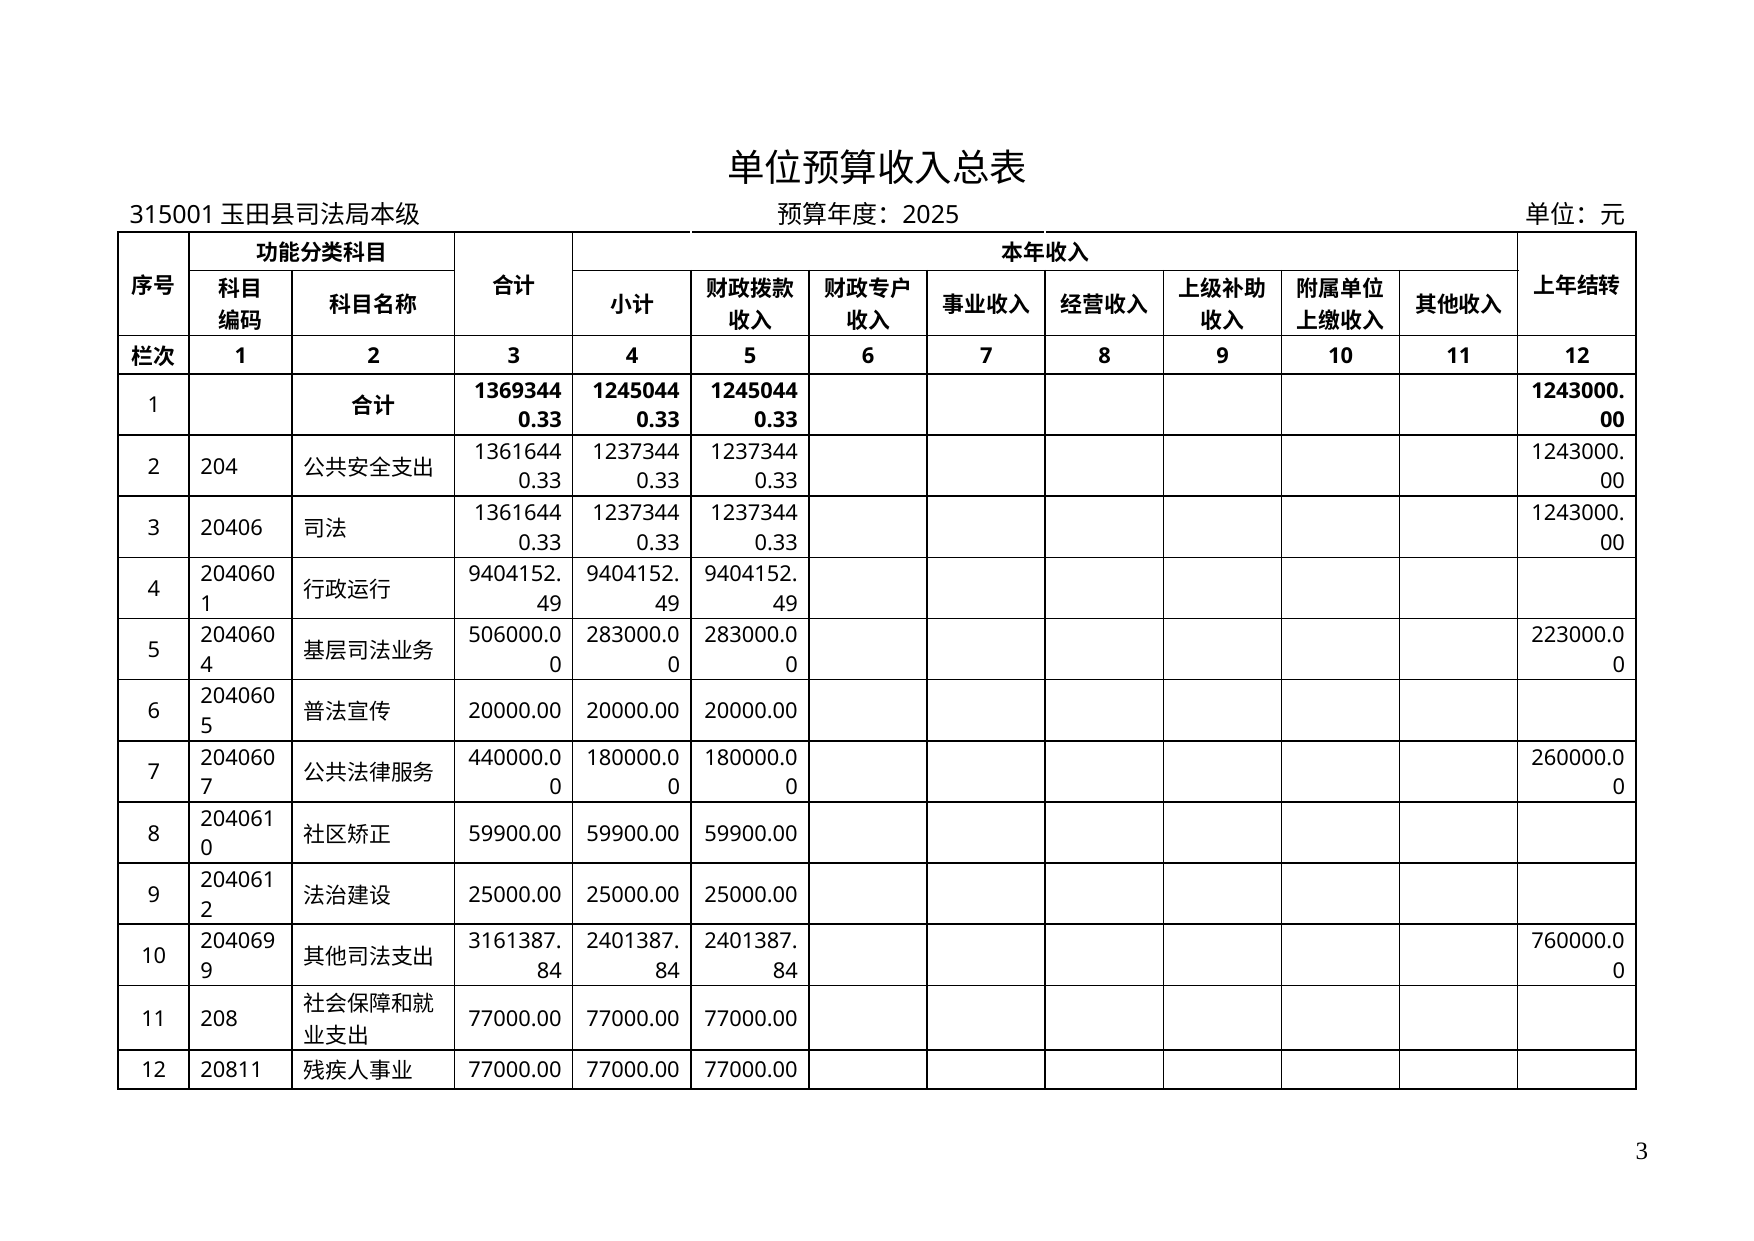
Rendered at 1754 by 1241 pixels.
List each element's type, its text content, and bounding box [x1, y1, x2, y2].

table_cell 合计 [293, 375, 454, 434]
table_cell 440000.00 [455, 742, 572, 801]
table_cell 12373440.33 [692, 436, 808, 495]
table_cell [1518, 864, 1635, 923]
table_cell [1164, 925, 1281, 984]
text 单位预算收入总表 [106, 142, 1648, 193]
table_cell 2040601 [190, 558, 291, 618]
table_cell 2 [119, 436, 188, 495]
table_cell [810, 1051, 926, 1088]
table_cell 77000.00 [573, 1051, 690, 1088]
table_cell [810, 986, 926, 1049]
table_cell [928, 1051, 1044, 1088]
table_cell 其他收入 [1400, 271, 1517, 334]
table_cell [928, 375, 1044, 434]
table_cell 25000.00 [455, 864, 572, 923]
table_cell 1 [190, 336, 291, 373]
table_cell [1400, 925, 1517, 984]
table_header 预算年度：2025 [692, 195, 1044, 231]
table_cell 10 [1282, 336, 1399, 373]
table_cell [810, 742, 926, 801]
table_cell 科目 编码 [190, 271, 291, 334]
table_cell [1046, 925, 1163, 984]
table_cell [1046, 436, 1163, 495]
table_cell 10 [119, 925, 188, 984]
table_cell 9404152.49 [455, 558, 572, 618]
table_cell 9404152.49 [573, 558, 690, 618]
table_cell 5 [119, 619, 188, 679]
table_cell [1164, 1051, 1281, 1088]
table_cell [1046, 1051, 1163, 1088]
table_cell 1243000.00 [1518, 497, 1635, 556]
table_cell [928, 619, 1044, 679]
table_cell 11 [119, 986, 188, 1049]
table_cell 59900.00 [455, 803, 572, 862]
table_cell [1282, 864, 1399, 923]
table_cell 7 [928, 336, 1044, 373]
table_cell 普法宣传 [293, 680, 454, 740]
table_cell 附属单位上缴收入 [1282, 271, 1399, 334]
table_cell 77000.00 [455, 986, 572, 1049]
table_cell 2040699 [190, 925, 291, 984]
table_cell [1518, 803, 1635, 862]
table_cell 事业收入 [928, 271, 1044, 334]
table_cell 208 [190, 986, 291, 1049]
table_cell 2 [293, 336, 454, 373]
table_cell 7 [119, 742, 188, 801]
table_cell [1046, 864, 1163, 923]
table_cell 2040612 [190, 864, 291, 923]
table_cell 12450440.33 [573, 375, 690, 434]
table_cell 20000.00 [692, 680, 808, 740]
table_cell 社会保障和就业支出 [293, 986, 454, 1049]
table_cell 12 [1518, 336, 1635, 373]
table_cell [928, 986, 1044, 1049]
table_cell [810, 619, 926, 679]
table_cell [1400, 986, 1517, 1049]
table_cell 2040607 [190, 742, 291, 801]
table_cell 3161387.84 [455, 925, 572, 984]
table_cell 20406 [190, 497, 291, 556]
table_cell [1046, 558, 1163, 618]
table_cell [190, 375, 291, 434]
table_cell 12 [119, 1051, 188, 1088]
table_cell [810, 497, 926, 556]
table_cell [810, 803, 926, 862]
table_cell 20000.00 [455, 680, 572, 740]
table_cell 9404152.49 [692, 558, 808, 618]
table_cell [1400, 803, 1517, 862]
table_cell 204 [190, 436, 291, 495]
table_cell 财政拨款 收入 [692, 271, 808, 334]
table_header 315001玉田县司法局本级 [119, 195, 690, 231]
table_cell [1046, 619, 1163, 679]
table_cell [928, 803, 1044, 862]
table_cell [1282, 1051, 1399, 1088]
table_cell 506000.00 [455, 619, 572, 679]
table_cell 283000.00 [573, 619, 690, 679]
table_cell [1518, 558, 1635, 618]
table_cell 77000.00 [455, 1051, 572, 1088]
table_cell [1164, 436, 1281, 495]
table_cell [1164, 742, 1281, 801]
table_cell 2040610 [190, 803, 291, 862]
table_cell 1 [119, 375, 188, 434]
table_cell 12450440.33 [692, 375, 808, 434]
table_cell [1282, 680, 1399, 740]
table_cell 基层司法业务 [293, 619, 454, 679]
table_cell 180000.00 [692, 742, 808, 801]
table_cell 4 [573, 336, 690, 373]
table_cell [810, 680, 926, 740]
table_cell [1282, 375, 1399, 434]
table_cell [1164, 986, 1281, 1049]
table_cell 12373440.33 [692, 497, 808, 556]
table_cell [1400, 497, 1517, 556]
table_cell [1046, 742, 1163, 801]
table_cell 11 [1400, 336, 1517, 373]
table_cell [1400, 436, 1517, 495]
table_cell 8 [119, 803, 188, 862]
table_cell [810, 375, 926, 434]
table_cell [810, 436, 926, 495]
table_cell [1518, 680, 1635, 740]
table_cell [1164, 680, 1281, 740]
table_cell 20000.00 [573, 680, 690, 740]
table_cell 20811 [190, 1051, 291, 1088]
table_cell 栏次 [119, 336, 188, 373]
table_cell [810, 558, 926, 618]
table_cell 25000.00 [573, 864, 690, 923]
table_cell [1164, 558, 1281, 618]
table_cell 行政运行 [293, 558, 454, 618]
table_cell 8 [1046, 336, 1163, 373]
table_cell [1046, 375, 1163, 434]
table_cell 77000.00 [692, 1051, 808, 1088]
table_cell 6 [810, 336, 926, 373]
table_cell [1282, 925, 1399, 984]
table_cell 9 [119, 864, 188, 923]
table_cell 59900.00 [573, 803, 690, 862]
table_cell [928, 680, 1044, 740]
table_cell 法治建设 [293, 864, 454, 923]
table_cell 25000.00 [692, 864, 808, 923]
table_cell 13616440.33 [455, 497, 572, 556]
table_cell 公共法律服务 [293, 742, 454, 801]
table_cell [1164, 497, 1281, 556]
table_cell 1243000.00 [1518, 375, 1635, 434]
table_cell 3 [455, 336, 572, 373]
table_cell [1400, 680, 1517, 740]
table_cell [1400, 558, 1517, 618]
table_cell 283000.00 [692, 619, 808, 679]
table_cell 科目名称 [293, 271, 454, 334]
table_cell 77000.00 [692, 986, 808, 1049]
table_cell 223000.00 [1518, 619, 1635, 679]
table_cell [1282, 803, 1399, 862]
table_cell [1400, 864, 1517, 923]
table_cell 760000.00 [1518, 925, 1635, 984]
table_cell 2040605 [190, 680, 291, 740]
table_cell [928, 925, 1044, 984]
table_cell [1282, 558, 1399, 618]
table_cell [928, 497, 1044, 556]
table_cell 司法 [293, 497, 454, 556]
table_cell [1164, 803, 1281, 862]
table_cell [1164, 375, 1281, 434]
table_cell 财政专户 收入 [810, 271, 926, 334]
table_cell 4 [119, 558, 188, 618]
table_cell 5 [692, 336, 808, 373]
table_cell [1282, 986, 1399, 1049]
table_cell 1243000.00 [1518, 436, 1635, 495]
table_cell [1046, 986, 1163, 1049]
table_cell 12373440.33 [573, 497, 690, 556]
table_cell [928, 558, 1044, 618]
table_cell 社区矫正 [293, 803, 454, 862]
table_cell 功能分类科目 [190, 233, 454, 270]
table_cell 6 [119, 680, 188, 740]
table_cell [1518, 1051, 1635, 1088]
table_cell 13616440.33 [455, 436, 572, 495]
table_cell 合计 [455, 233, 572, 334]
table_cell [1400, 1051, 1517, 1088]
table_cell [1400, 375, 1517, 434]
table_cell [1164, 619, 1281, 679]
table_cell 3 [119, 497, 188, 556]
table_cell 其他司法支出 [293, 925, 454, 984]
table_cell 小计 [573, 271, 690, 334]
table_cell 180000.00 [573, 742, 690, 801]
table_cell 序号 [119, 233, 188, 334]
table_cell [1164, 864, 1281, 923]
table_cell 经营收入 [1046, 271, 1163, 334]
table_cell [928, 864, 1044, 923]
table_cell [1046, 497, 1163, 556]
table_cell [1282, 619, 1399, 679]
table_cell [1518, 986, 1635, 1049]
table_cell [1046, 803, 1163, 862]
table_cell 2401387.84 [692, 925, 808, 984]
table_cell [1400, 742, 1517, 801]
table_cell [1282, 436, 1399, 495]
table_cell 上级补助收入 [1164, 271, 1281, 334]
table_cell 9 [1164, 336, 1281, 373]
table_cell 2401387.84 [573, 925, 690, 984]
table_cell 59900.00 [692, 803, 808, 862]
table_cell [1046, 680, 1163, 740]
table_cell 13693440.33 [455, 375, 572, 434]
table_cell 2040604 [190, 619, 291, 679]
table_cell [1282, 497, 1399, 556]
table_cell 上年结转 [1518, 233, 1635, 334]
table_cell [810, 864, 926, 923]
table_cell [1282, 742, 1399, 801]
table_cell 本年收入 [573, 233, 1517, 270]
table_cell [928, 436, 1044, 495]
table_cell [928, 742, 1044, 801]
table_header 单位：元 [1046, 195, 1635, 231]
table_cell 12373440.33 [573, 436, 690, 495]
table_cell [1400, 619, 1517, 679]
table_cell 残疾人事业 [293, 1051, 454, 1088]
table_cell 77000.00 [573, 986, 690, 1049]
table_cell 260000.00 [1518, 742, 1635, 801]
table_cell 公共安全支出 [293, 436, 454, 495]
table_cell [810, 925, 926, 984]
